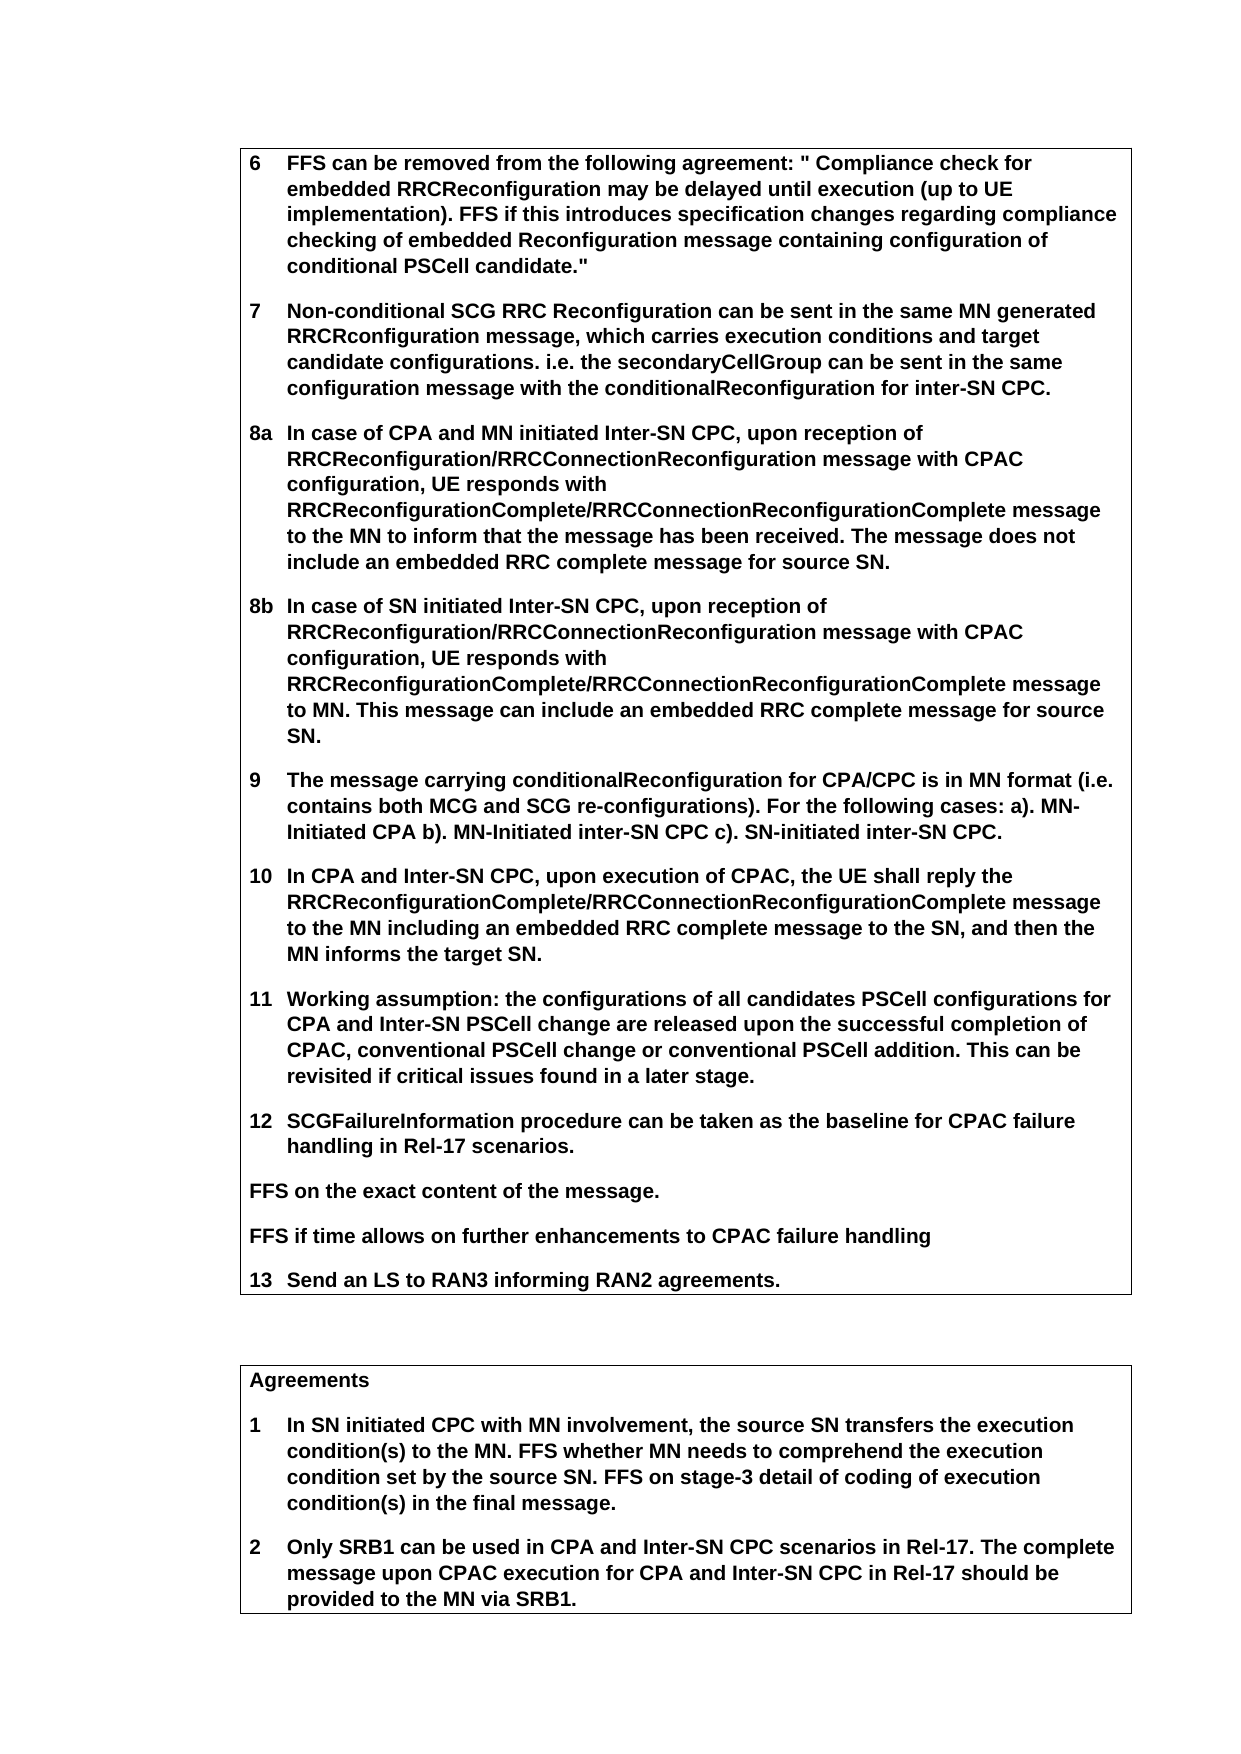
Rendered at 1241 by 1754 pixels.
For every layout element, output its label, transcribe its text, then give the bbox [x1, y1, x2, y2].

text Agreements [241, 1366, 1131, 1392]
text 10 In CPA and Inter-SN CPC, upon execution of CPAC, ‎the UE ‎shall ‎reply the RRCReconfigurationComplete/RRCConnectionReconfigurationComplete ‎message to ‎the MN ‎including an embedded RRC complete message to the SN, and then the MN ‎informs the ‎target SN. [241, 861, 1131, 966]
text 1 In SN initiated CPC with MN involvement, the source SN transfers the execution condition(s) to the MN. FFS whether MN needs to comprehend the execution condition set by the source SN. FFS on stage-3 detail of coding of execution condition(s) in the final message. [241, 1410, 1131, 1514]
text 7 Non-conditional SCG RRC Reconfiguration can be sent in the same MN generated RRCRconfiguration message, which carries execution conditions and target candidate configurations. i.e. ‎the secondaryCellGroup can be sent in the same configuration message with the ‎conditionalReconfiguration for inter-SN CPC. [241, 295, 1131, 400]
text 6 FFS can be removed from the following agreement: " Compliance check for embedded RRCReconfiguration may be delayed until execution (up to UE ‎implementation). FFS if this introduces specification changes regarding compliance checking of ‎embedded Reconfiguration message containing configuration of conditional PSCell candidate.‎" [241, 149, 1131, 278]
text 9 The message carrying ‎conditionalReconfiguration for CPA/CPC is in MN format (i.e. contains ‎both MCG and SCG re-configurations). For the following cases: a). MN-Initiated CPA b). MN-Initiated inter-SN CPC c). SN-initiated inter-SN CPC. [241, 765, 1131, 844]
text 8b In case of SN initiated Inter-SN CPC, upon reception of ‎RRCReconfiguration/RRCConnectionReconfiguration message with CPAC configuration, UE responds with RRCReconfigurationComplete/RRCConnectionReconfigurationComplete message to MN. This message can include an embedded RRC complete message for source SN. [241, 591, 1131, 747]
text FFS on the exact content of the message. [241, 1176, 1131, 1203]
text FFS if time allows on further ‎enhancements to CPAC failure handling‎ [241, 1220, 1131, 1247]
text 11 Working assumption: the configurations of all candidates PSCell configurations for CPA and Inter-SN PSCell change are ‎released upon the successful completion of CPAC, conventional PSCell change or conventional PSCell ‎addition.‎ This can be revisited if critical issues found in a later stage. [241, 983, 1131, 1088]
text 13 Send an LS to RAN3 informing RAN2 agreements. [241, 1265, 1131, 1294]
text 2 Only SRB1 can be used in CPA and Inter-SN CPC scenarios in Rel-17. The complete message upon CPAC execution for CPA and Inter-SN CPC in Rel-17 should be provided to the MN via SRB1. [241, 1532, 1131, 1613]
text 12 SCGFailureInformation procedure can be taken as the baseline for CPAC failure ‎handling in Rel-17 ‎scenarios.‎ [241, 1105, 1131, 1158]
text 8a In case of CPA and MN initiated Inter-SN CPC, upon reception of ‎RRCReconfiguration/RRCConnectionReconfiguration message with CPAC configuration, UE responds with RRCReconfigurationComplete/RRCConnectionReconfigurationComplete message to the MN to inform ‎that the message has been received. The message does not include an embedded RRC complete message for source SN. [241, 417, 1131, 574]
